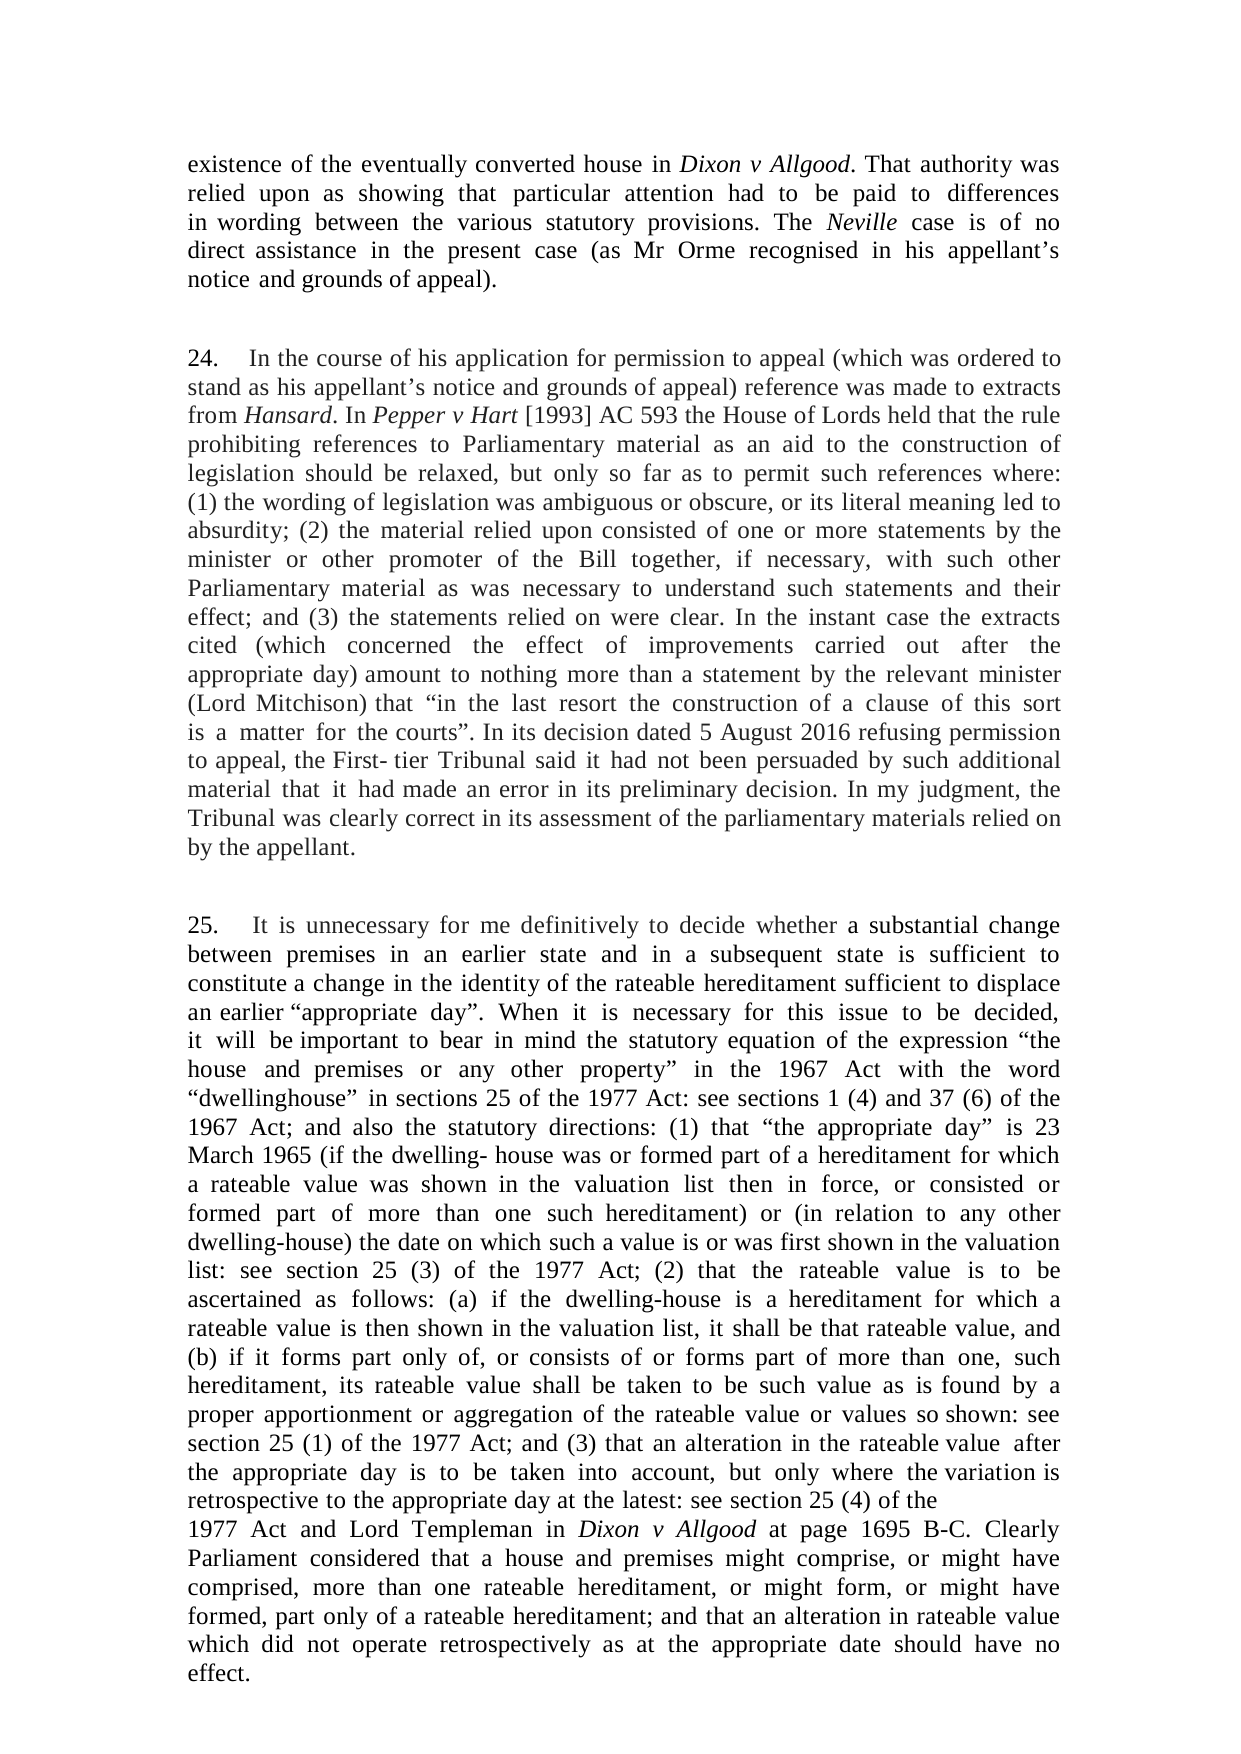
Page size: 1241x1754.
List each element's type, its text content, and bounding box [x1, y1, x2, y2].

text 24. In the course of his application for permission to appeal (which was ordered to stand as his appellant’s notice and grounds of appeal) reference was made to extracts from Hansard. In Pepper v Hart [1993] AC 593 the House of Lords held that the rule prohibiting references to Parliamentary material as an aid to the construction of legislation should be relaxed, but only so far as to permit such references where: (1) the wording of legislation was ambiguous or obscure, or its literal meaning led to absurdity; (2) the material relied upon consisted of one or more statements by the minister or other promoter of the Bill together, if necessary, with such other Parliamentary material as was necessary to understand such statements and their effect; and (3) the statements relied on were clear. In the instant case the extracts cited (which concerned the effect of improvements carried out after the appropriate day) amount to nothing more than a statement by the relevant minister (Lord Mitchison) that “in the last resort the construction of a clause of this sort is a matter for the courts”. In its decision dated 5 August 2016 refusing permission to appeal, the First- tier Tribunal said it had not been persuaded by such additional material that it had made an error in its preliminary decision. In my judgment, the Tribunal was clearly correct in its assessment of the parliamentary materials relied on by the appellant. [187, 343, 1061, 860]
text 25. It is unnecessary for me definitively to decide whether a substantial change between premises in an earlier state and in a subsequent state is sufficient to constitute a change in the identity of the rateable hereditament sufficient to displace an earlier “appropriate day”. When it is necessary for this issue to be decided, it will be important to bear in mind the statutory equation of the expression “the house and premises or any other property” in the 1967 Act with the word “dwellinghouse” in sections 25 of the 1977 Act: see sections 1 (4) and 37 (6) of the 1967 Act; and also the statutory directions: (1) that “the appropriate day” is 23 March 1965 (if the dwelling- house was or formed part of a hereditament for which a rateable value was shown in the valuation list then in force, or consisted or formed part of more than one such hereditament) or (in relation to any other dwelling-house) the date on which such a value is or was first shown in the valuation list: see section 25 (3) of the 1977 Act; (2) that the rateable value is to be ascertained as follows: (a) if the dwelling-house is a hereditament for which a rateable value is then shown in the valuation list, it shall be that rateable value, and (b) if it forms part only of, or consists of or forms part of more than one, such hereditament, its rateable value shall be taken to be such value as is found by a proper apportionment or aggregation of the rateable value or values so shown: see section 25 (1) of the 1977 Act; and (3) that an alteration in the rateable value after the appropriate day is to be taken into account, but only where the variation is retrospective to the appropriate day at the latest: see section 25 (4) of the [187, 911, 1061, 1514]
text existence of the eventually converted house in Dixon v Allgood. That authority was relied upon as showing that particular attention had to be paid to differences in wording between the various statutory provisions. The Neville case is of no direct assistance in the present case (as Mr Orme recognised in his appellant’s notice and grounds of appeal). [187, 149, 1060, 293]
text 1977 Act and Lord Templeman in Dixon v Allgood at page 1695 B-C. Clearly Parliament considered that a house and premises might comprise, or might have comprised, more than one rateable hereditament, or might form, or might have formed, part only of a rateable hereditament; and that an alteration in rateable value which did not operate retrospectively as at the appropriate date should have no effect. [187, 1514, 1060, 1687]
